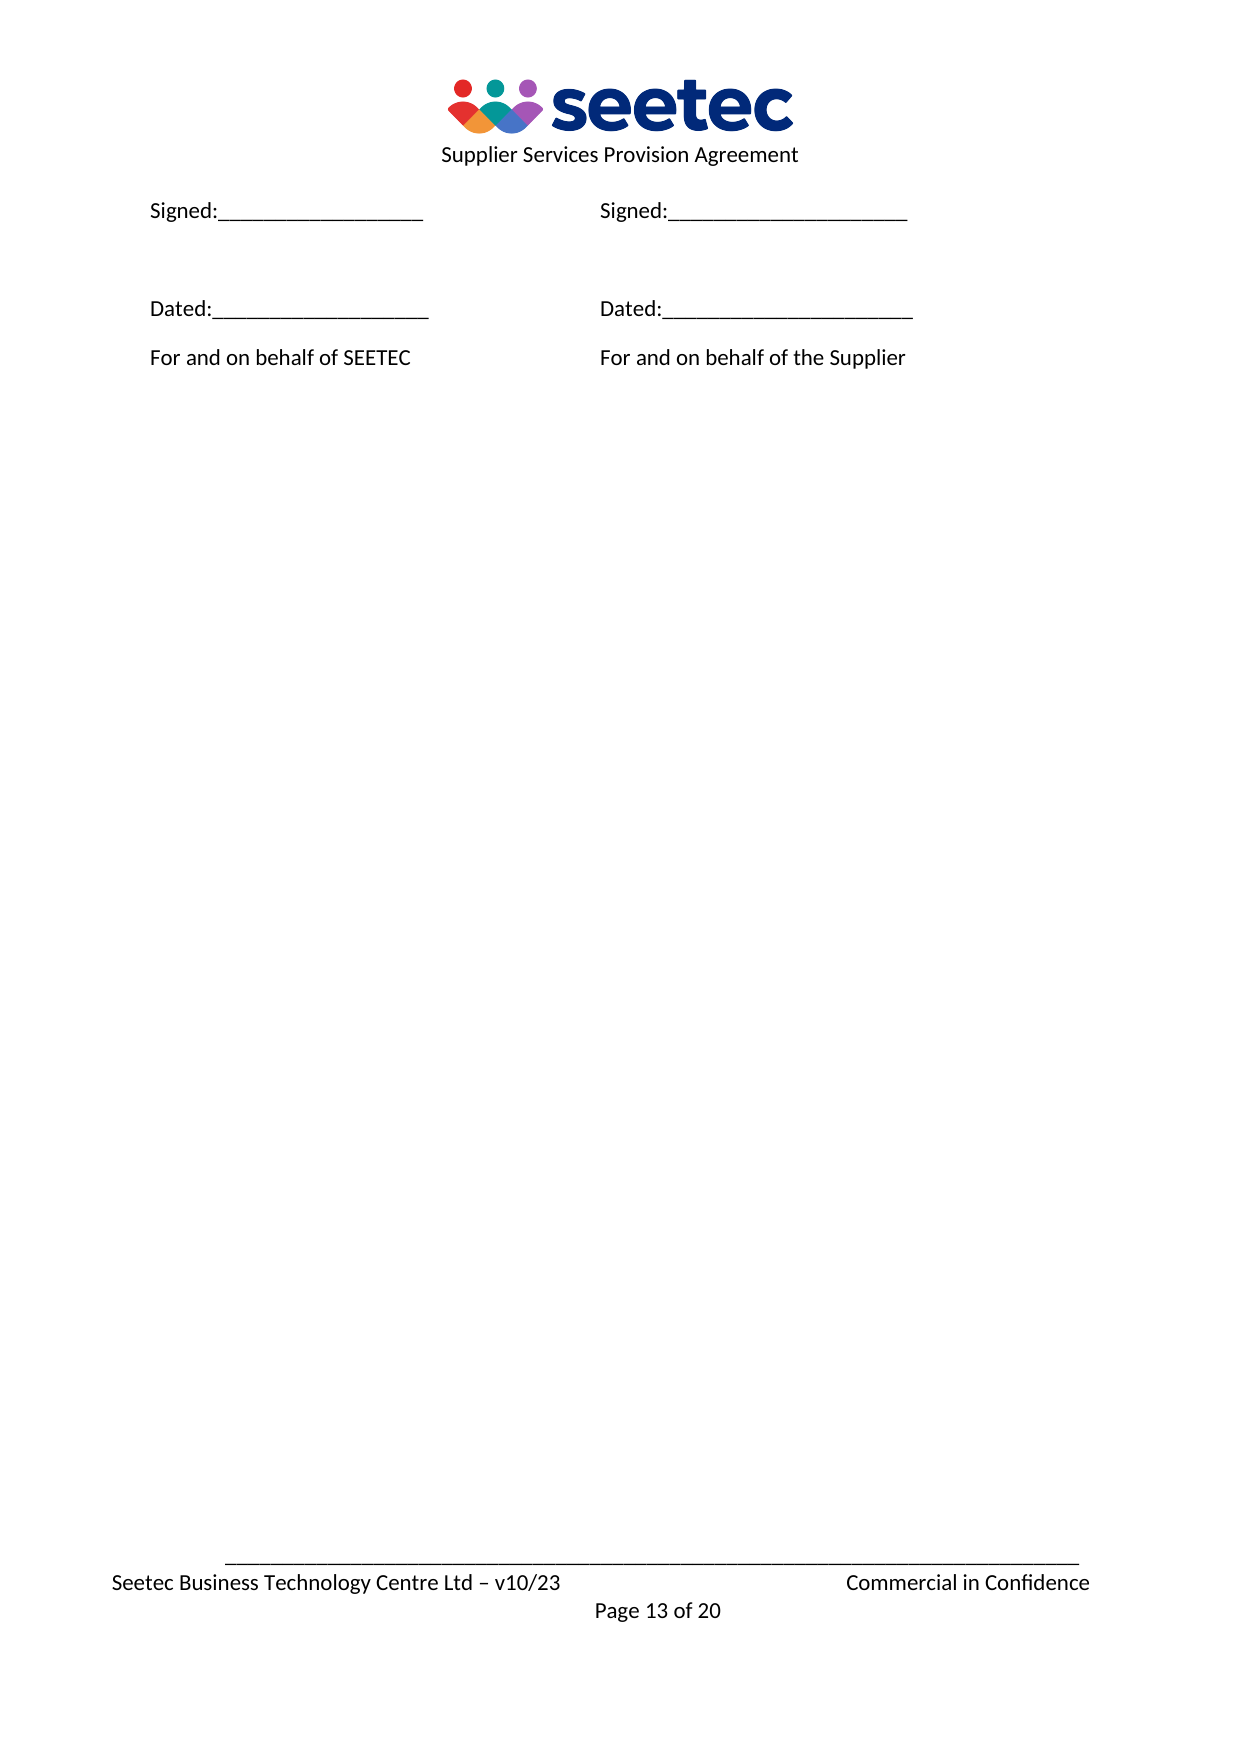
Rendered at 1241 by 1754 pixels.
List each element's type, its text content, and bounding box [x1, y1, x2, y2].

text Signed:__________________ Signed:_____________________ [150, 196, 1090, 224]
text Dated:___________________ Dated:______________________ [150, 294, 1090, 322]
text For and on behalf of SEETEC For and on behalf of the Supplier [150, 343, 1090, 371]
